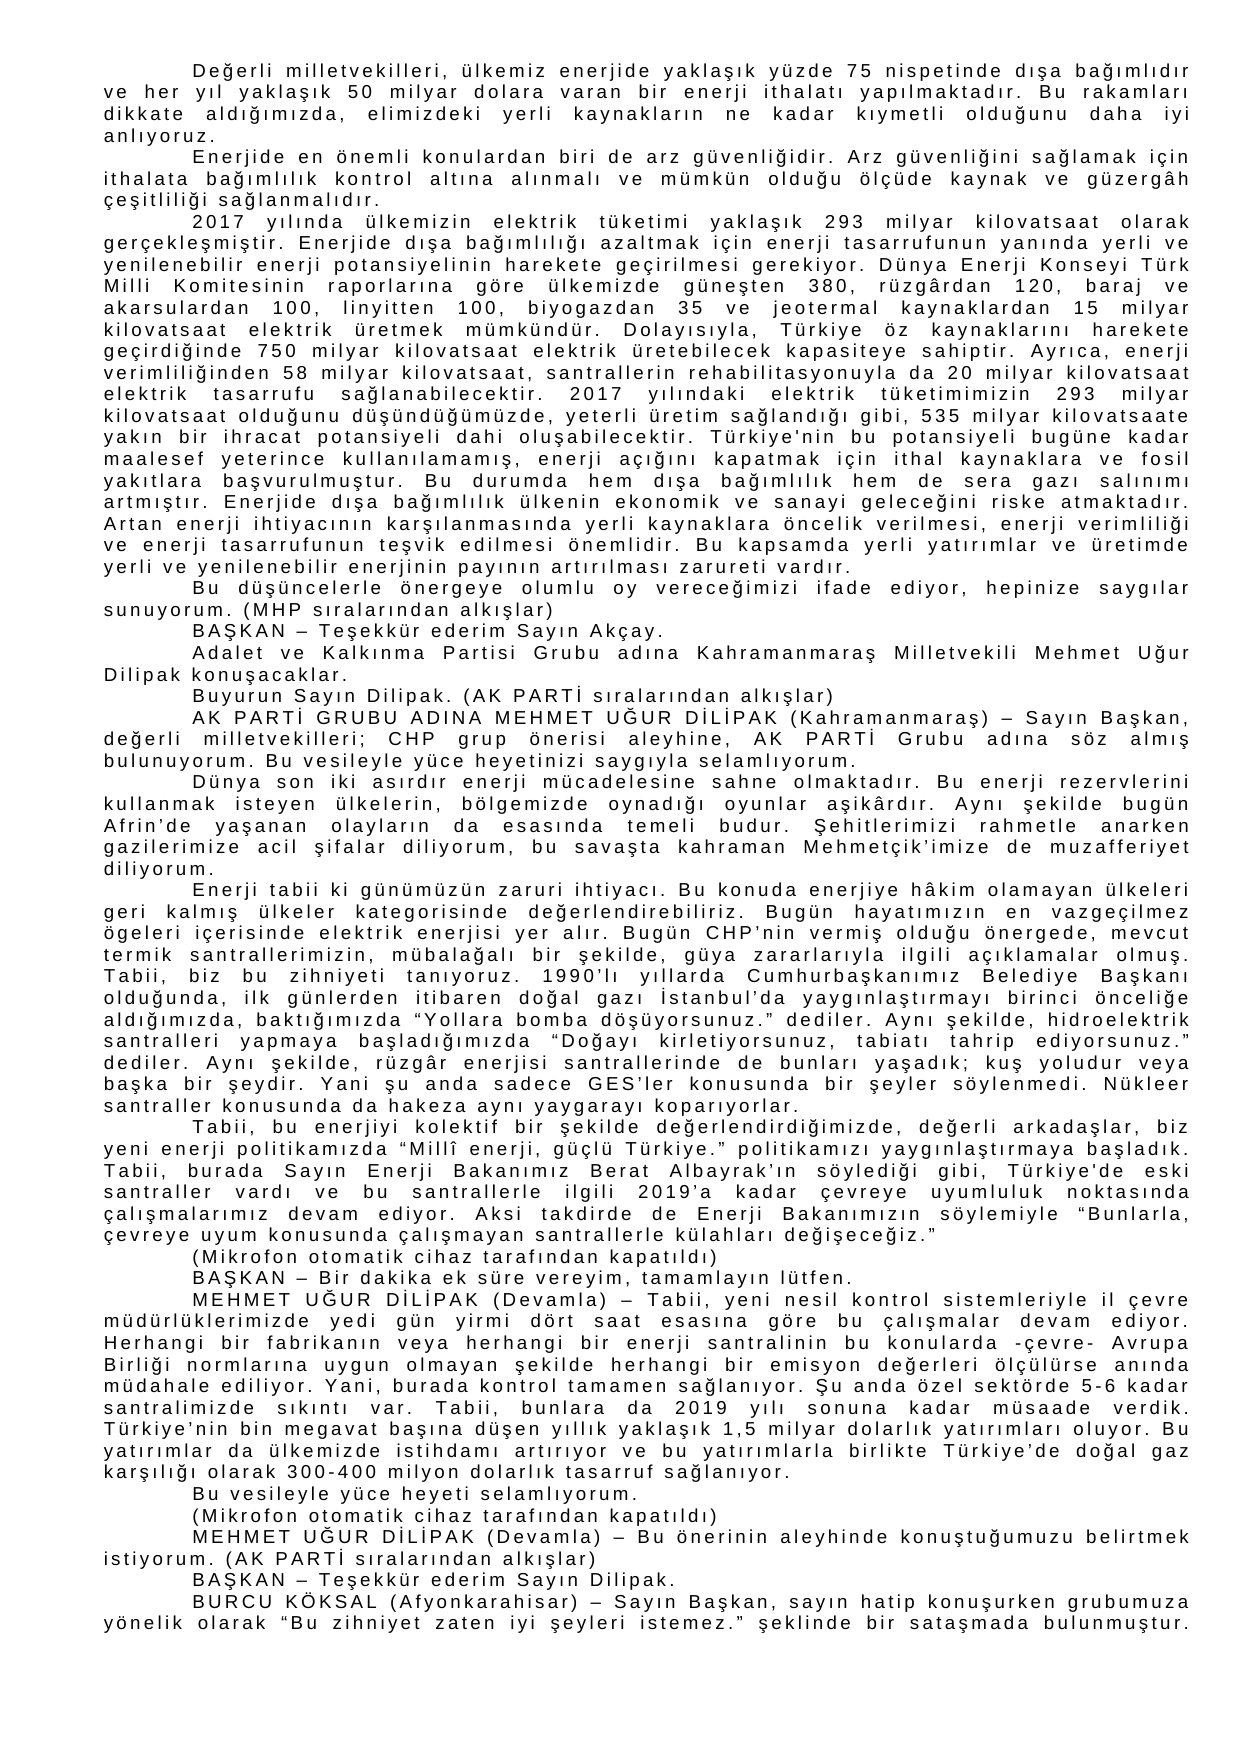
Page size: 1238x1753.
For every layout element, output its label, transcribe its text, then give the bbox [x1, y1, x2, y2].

text 2017 yılında ülkemizin elektrik tüketimi yaklaşık 293 milyar kilovatsaat olarak gerçekleşmiştir. Enerjide dışa bağımlılığı azaltmak için enerji tasarrufunun yanında yerli ve yenilenebilir enerji potansiyelinin harekete geçirilmesi gerekiyor. Dünya Enerji Konseyi Türk Milli Komitesinin raporlarına göre ülkemizde güneşten 380, rüzgârdan 120, baraj ve akarsulardan 100, linyitten 100, biyogazdan 35 ve jeotermal kaynaklardan 15 milyar kilovatsaat elektrik üretmek mümkündür. Dolayısıyla, Türkiye öz kaynaklarını harekete geçirdiğinde 750 milyar kilovatsaat elektrik üretebilecek kapasiteye sahiptir. Ayrıca, enerji verimliliğinden 58 milyar kilovatsaat, santrallerin rehabilitasyonuyla da 20 milyar kilovatsaat elektrik tasarrufu sağlanabilecektir. 2017 yılındaki elektrik tüketimimizin 293 milyar kilovatsaat olduğunu düşündüğümüzde, yeterli üretim sağlandığı gibi, 535 milyar kilovatsaate yakın bir ihracat potansiyeli dahi oluşabilecektir. Türkiye'nin bu potansiyeli bugüne kadar maalesef yeterince kullanılamamış, enerji açığını kapatmak için ithal kaynaklara ve fosil yakıtlara başvurulmuştur. Bu durumda hem dışa bağımlılık hem de sera gazı salınımı artmıştır. Enerjide dışa bağımlılık ülkenin ekonomik ve sanayi geleceğini riske atmaktadır. Artan enerji ihtiyacının karşılanmasında yerli kaynaklara öncelik verilmesi, enerji verimliliği ve enerji tasarrufunun teşvik edilmesi önemlidir. Bu kapsamda yerli yatırımlar ve üretimde yerli ve yenilenebilir enerjinin payının artırılması zarureti vardır. [103, 211, 1190, 577]
text AK PARTİ GRUBU ADINA MEHMET UĞUR DİLİPAK (Kahramanmaraş) – Sayın Başkan, değerli milletvekilleri; CHP grup önerisi aleyhine, AK PARTİ Grubu adına söz almış bulunuyorum. Bu vesileyle yüce heyetinizi saygıyla selamlıyorum. [103, 707, 1190, 771]
text Adalet ve Kalkınma Partisi Grubu adına Kahramanmaraş Milletvekili Mehmet Uğur Dilipak konuşacaklar. [103, 642, 1190, 685]
text BAŞKAN – Teşekkür ederim Sayın Akçay. [103, 620, 1190, 642]
text Değerli milletvekilleri, ülkemiz enerjide yaklaşık yüzde 75 nispetinde dışa bağımlıdır ve her yıl yaklaşık 50 milyar dolara varan bir enerji ithalatı yapılmaktadır. Bu rakamları dikkate aldığımızda, elimizdeki yerli kaynakların ne kadar kıymetli olduğunu daha iyi anlıyoruz. [103, 60, 1190, 146]
text Bu vesileyle yüce heyeti selamlıyorum. [103, 1483, 1190, 1504]
text Dünya son iki asırdır enerji mücadelesine sahne olmaktadır. Bu enerji rezervlerini kullanmak isteyen ülkelerin, bölgemizde oynadığı oyunlar aşikârdır. Aynı şekilde bugün Afrin’de yaşanan olayların da esasında temeli budur. Şehitlerimizi rahmetle anarken gazilerimize acil şifalar diliyorum, bu savaşta kahraman Mehmetçik’imize de muzafferiyet diliyorum. [103, 771, 1190, 879]
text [103, 1591, 1190, 1634]
text MEHMET UĞUR DİLİPAK (Devamla) – Tabii, yeni nesil kontrol sistemleriyle il çevre müdürlüklerimizde yedi gün yirmi dört saat esasına göre bu çalışmalar devam ediyor. Herhangi bir fabrikanın veya herhangi bir enerji santralinin bu konularda -çevre- Avrupa Birliği normlarına uygun olmayan şekilde herhangi bir emisyon değerleri ölçülürse anında müdahale ediliyor. Yani, burada kontrol tamamen sağlanıyor. Şu anda özel sektörde 5-6 kadar santralimizde sıkıntı var. Tabii, bunlara da 2019 yılı sonuna kadar müsaade verdik. Türkiye’nin bin megavat başına düşen yıllık yaklaşık 1,5 milyar dolarlık yatırımları oluyor. Bu yatırımlar da ülkemizde istihdamı artırıyor ve bu yatırımlarla birlikte Türkiye’de doğal gaz karşılığı olarak 300-400 milyon dolarlık tasarruf sağlanıyor. [103, 1289, 1190, 1483]
text Buyurun Sayın Dilipak. (AK PARTİ sıralarından alkışlar) [103, 685, 1190, 707]
text BAŞKAN – Bir dakika ek süre vereyim, tamamlayın lütfen. [103, 1267, 1190, 1289]
text (Mikrofon otomatik cihaz tarafından kapatıldı) [103, 1504, 1190, 1526]
text Enerjide en önemli konulardan biri de arz güvenliğidir. Arz güvenliğini sağlamak için ithalata bağımlılık kontrol altına alınmalı ve mümkün olduğu ölçüde kaynak ve güzergâh çeşitliliği sağlanmalıdır. [103, 146, 1190, 211]
text Bu düşüncelerle önergeye olumlu oy vereceğimizi ifade ediyor, hepinize saygılar sunuyorum. (MHP sıralarından alkışlar) [103, 577, 1190, 620]
text Enerji tabii ki günümüzün zaruri ihtiyacı. Bu konuda enerjiye hâkim olamayan ülkeleri geri kalmış ülkeler kategorisinde değerlendirebiliriz. Bugün hayatımızın en vazgeçilmez ögeleri içerisinde elektrik enerjisi yer alır. Bugün CHP’nin vermiş olduğu önergede, mevcut termik santrallerimizin, mübalağalı bir şekilde, güya zararlarıyla ilgili açıklamalar olmuş. Tabii, biz bu zihniyeti tanıyoruz. 1990’lı yıllarda Cumhurbaşkanımız Belediye Başkanı olduğunda, ilk günlerden itibaren doğal gazı İstanbul’da yaygınlaştırmayı birinci önceliğe aldığımızda, baktığımızda “Yollara bomba döşüyorsunuz.” dediler. Aynı şekilde, hidroelektrik santralleri yapmaya başladığımızda “Doğayı kirletiyorsunuz, tabiatı tahrip ediyorsunuz.” dediler. Aynı şekilde, rüzgâr enerjisi santrallerinde de bunları yaşadık; kuş yoludur veya başka bir şeydir. Yani şu anda sadece GES’ler konusunda bir şeyler söylenmedi. Nükleer santraller konusunda da hakeza aynı yaygarayı koparıyorlar. [103, 879, 1190, 1116]
text MEHMET UĞUR DİLİPAK (Devamla) – Bu önerinin aleyhinde konuştuğumuzu belirtmek istiyorum. (AK PARTİ sıralarından alkışlar) [103, 1526, 1190, 1569]
text Tabii, bu enerjiyi kolektif bir şekilde değerlendirdiğimizde, değerli arkadaşlar, biz yeni enerji politikamızda “Millî enerji, güçlü Türkiye.” politikamızı yaygınlaştırmaya başladık. Tabii, burada Sayın Enerji Bakanımız Berat Albayrak’ın söylediği gibi, Türkiye'de eski santraller vardı ve bu santrallerle ilgili 2019’a kadar çevreye uyumluluk noktasında çalışmalarımız devam ediyor. Aksi takdirde de Enerji Bakanımızın söylemiyle “Bunlarla, çevreye uyum konusunda çalışmayan santrallerle külahları değişeceğiz.” [103, 1116, 1190, 1246]
text (Mikrofon otomatik cihaz tarafından kapatıldı) [103, 1246, 1190, 1267]
text BAŞKAN – Teşekkür ederim Sayın Dilipak. [103, 1569, 1190, 1591]
